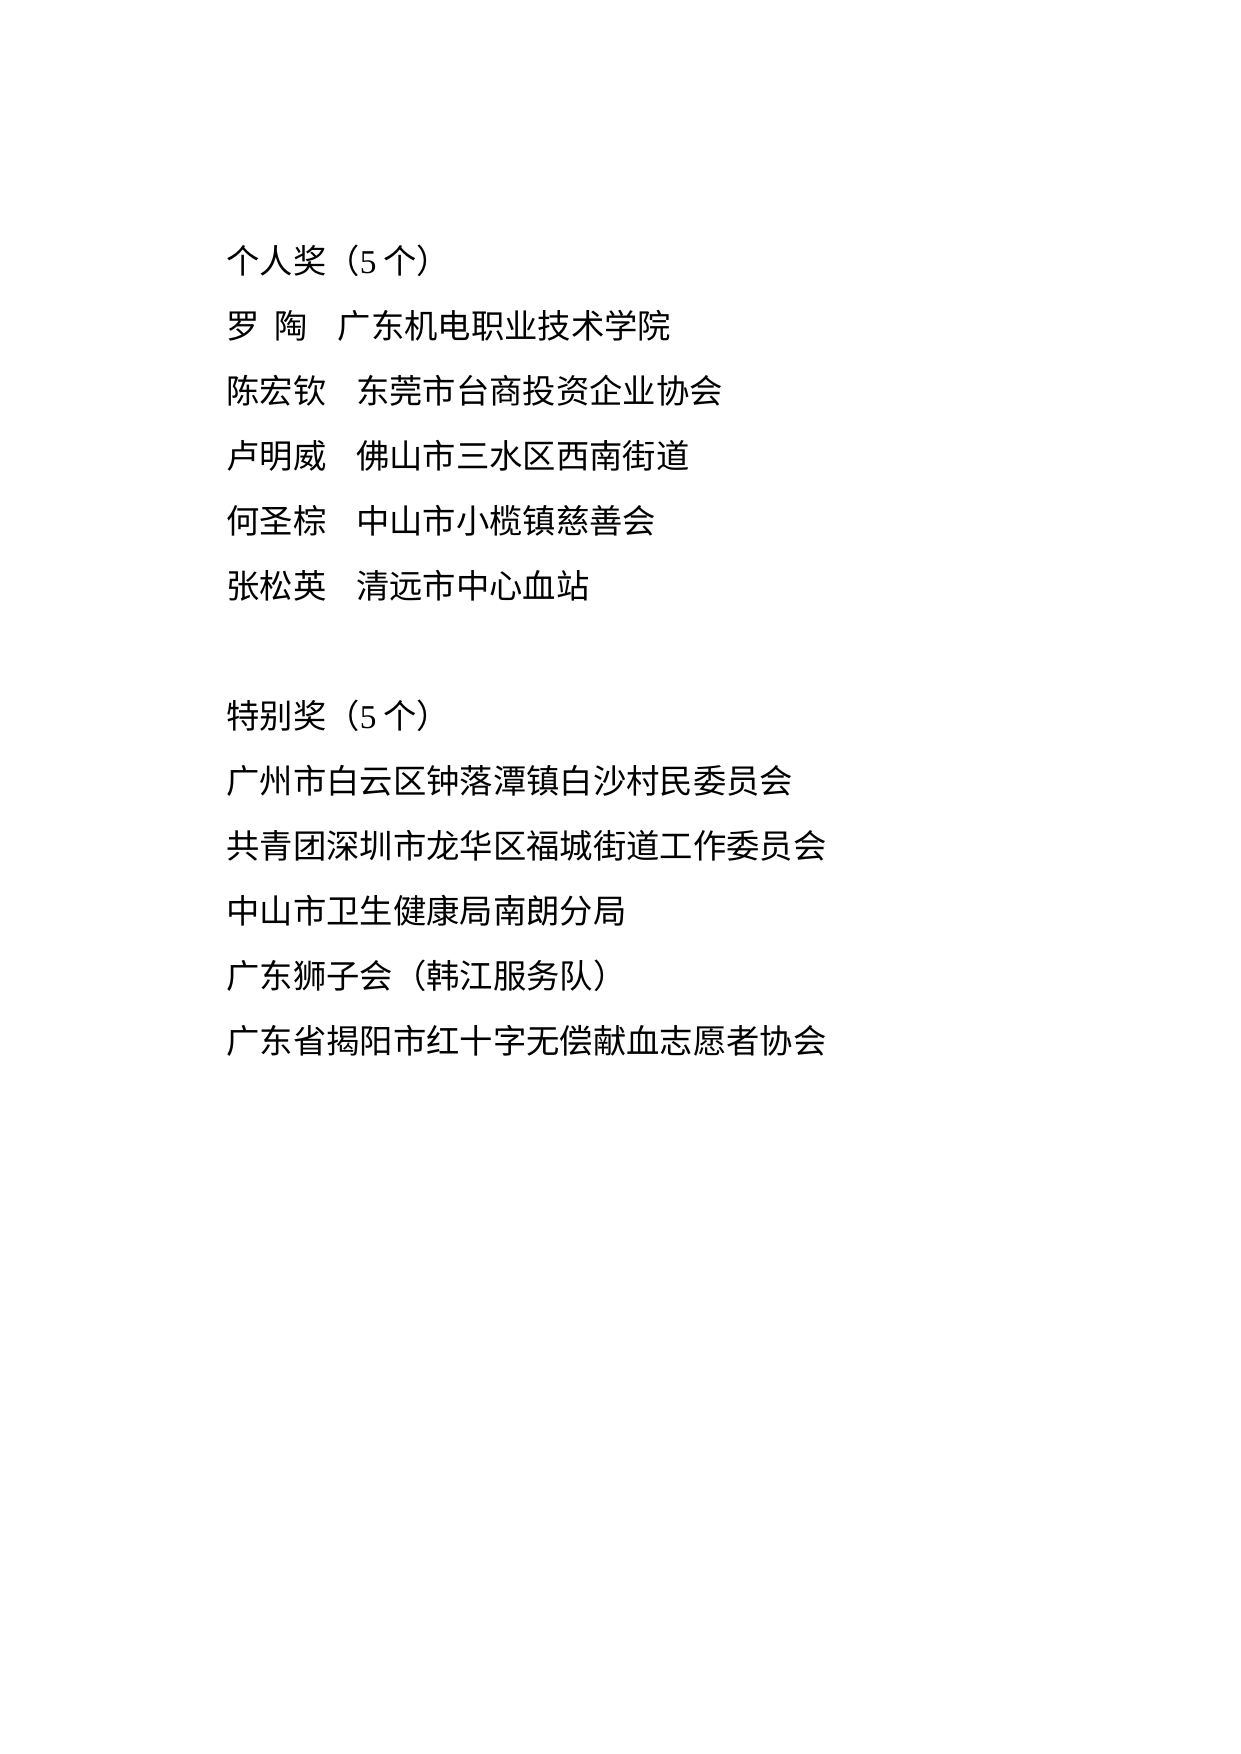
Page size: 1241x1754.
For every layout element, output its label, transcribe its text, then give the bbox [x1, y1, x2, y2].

text 罗 陶 广东机电职业技术学院 [159, 292, 1081, 357]
text 张松英 清远市中心血站 [159, 552, 1081, 617]
text 卢明威 佛山市三水区西南街道 [159, 422, 1081, 487]
text 陈宏钦 东莞市台商投资企业协会 [159, 357, 1081, 422]
text 特别奖（5个） [159, 682, 1081, 747]
text 广东省揭阳市红十字无偿献血志愿者协会 [159, 1007, 1081, 1072]
text 中山市卫生健康局南朗分局 [159, 877, 1081, 942]
text 何圣棕 中山市小榄镇慈善会 [159, 487, 1081, 552]
text 共青团深圳市龙华区福城街道工作委员会 [159, 812, 1081, 877]
text 广东狮子会（韩江服务队） [159, 942, 1081, 1007]
text 个人奖（5个） [159, 227, 1081, 292]
text 广州市白云区钟落潭镇白沙村民委员会 [159, 747, 1081, 812]
